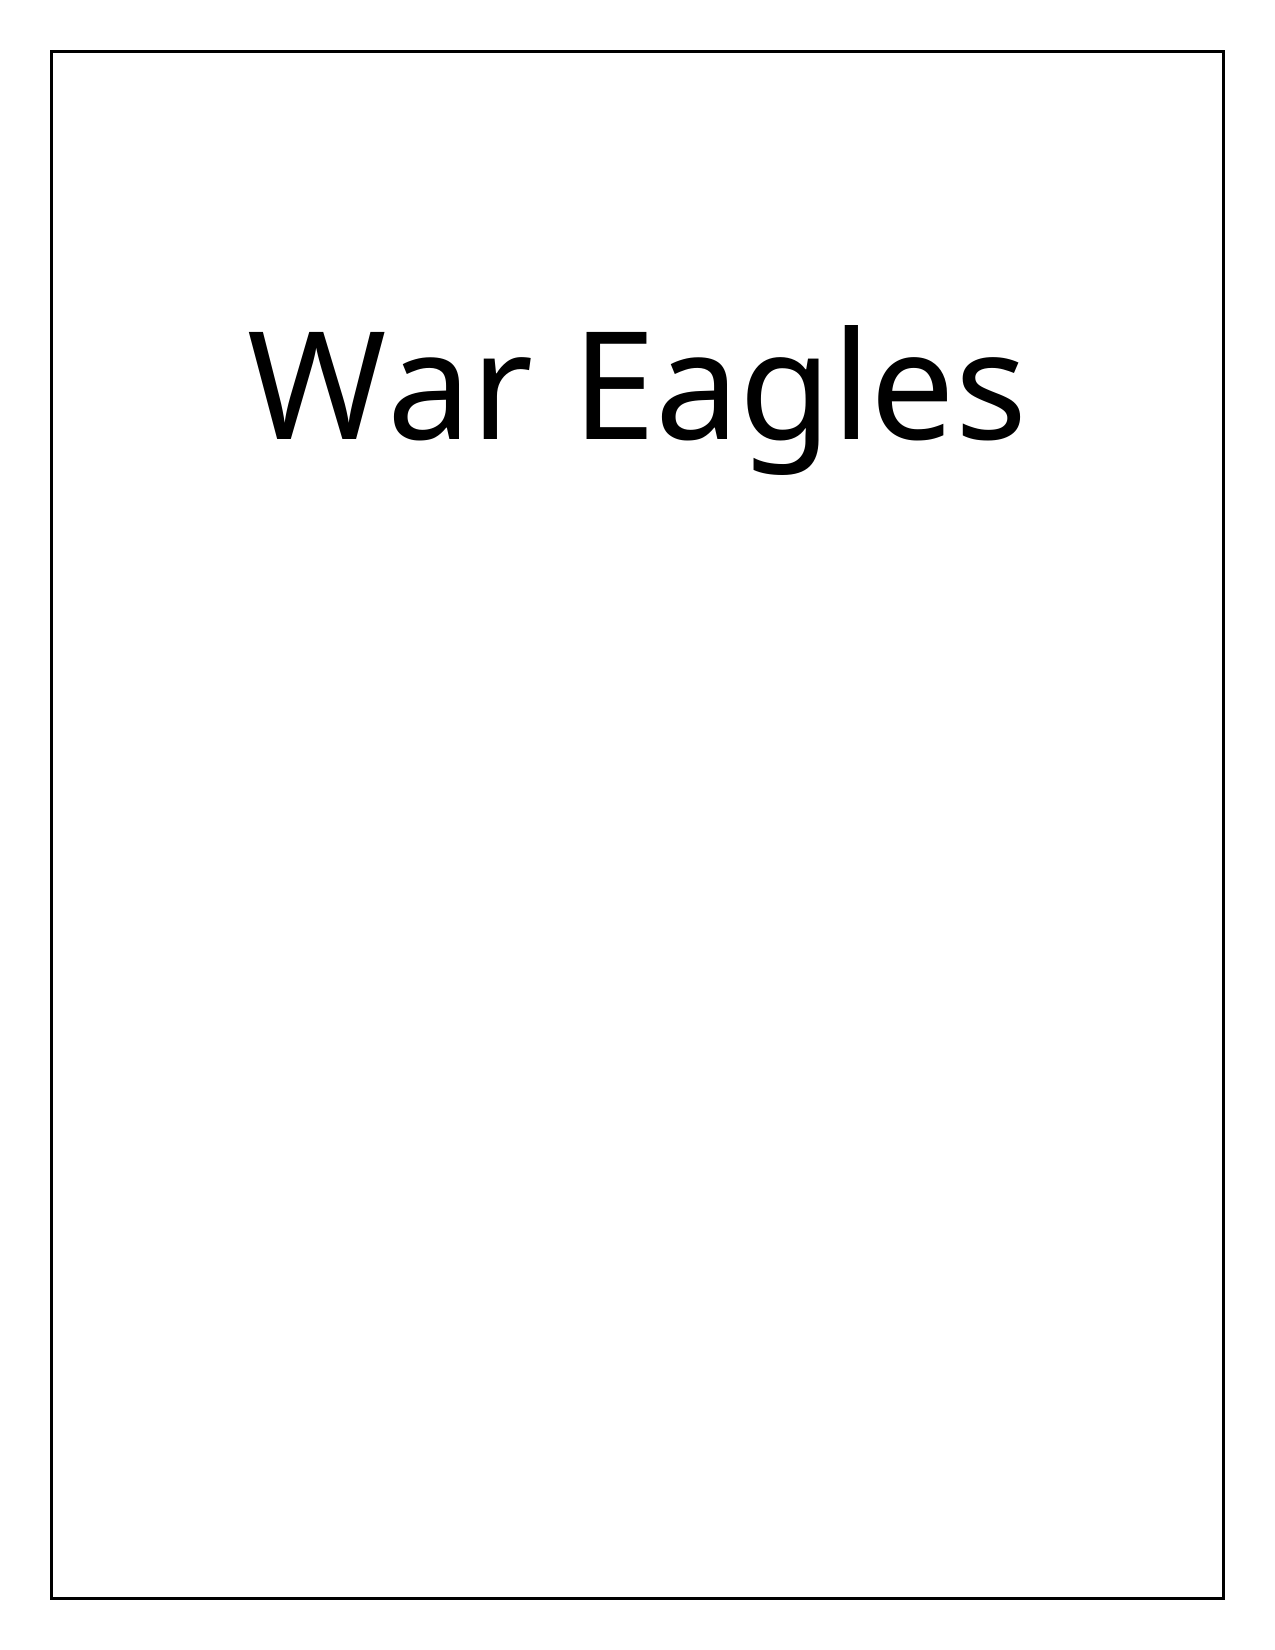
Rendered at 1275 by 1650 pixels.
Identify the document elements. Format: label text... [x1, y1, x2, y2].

text War Eagles [75, 279, 1200, 483]
